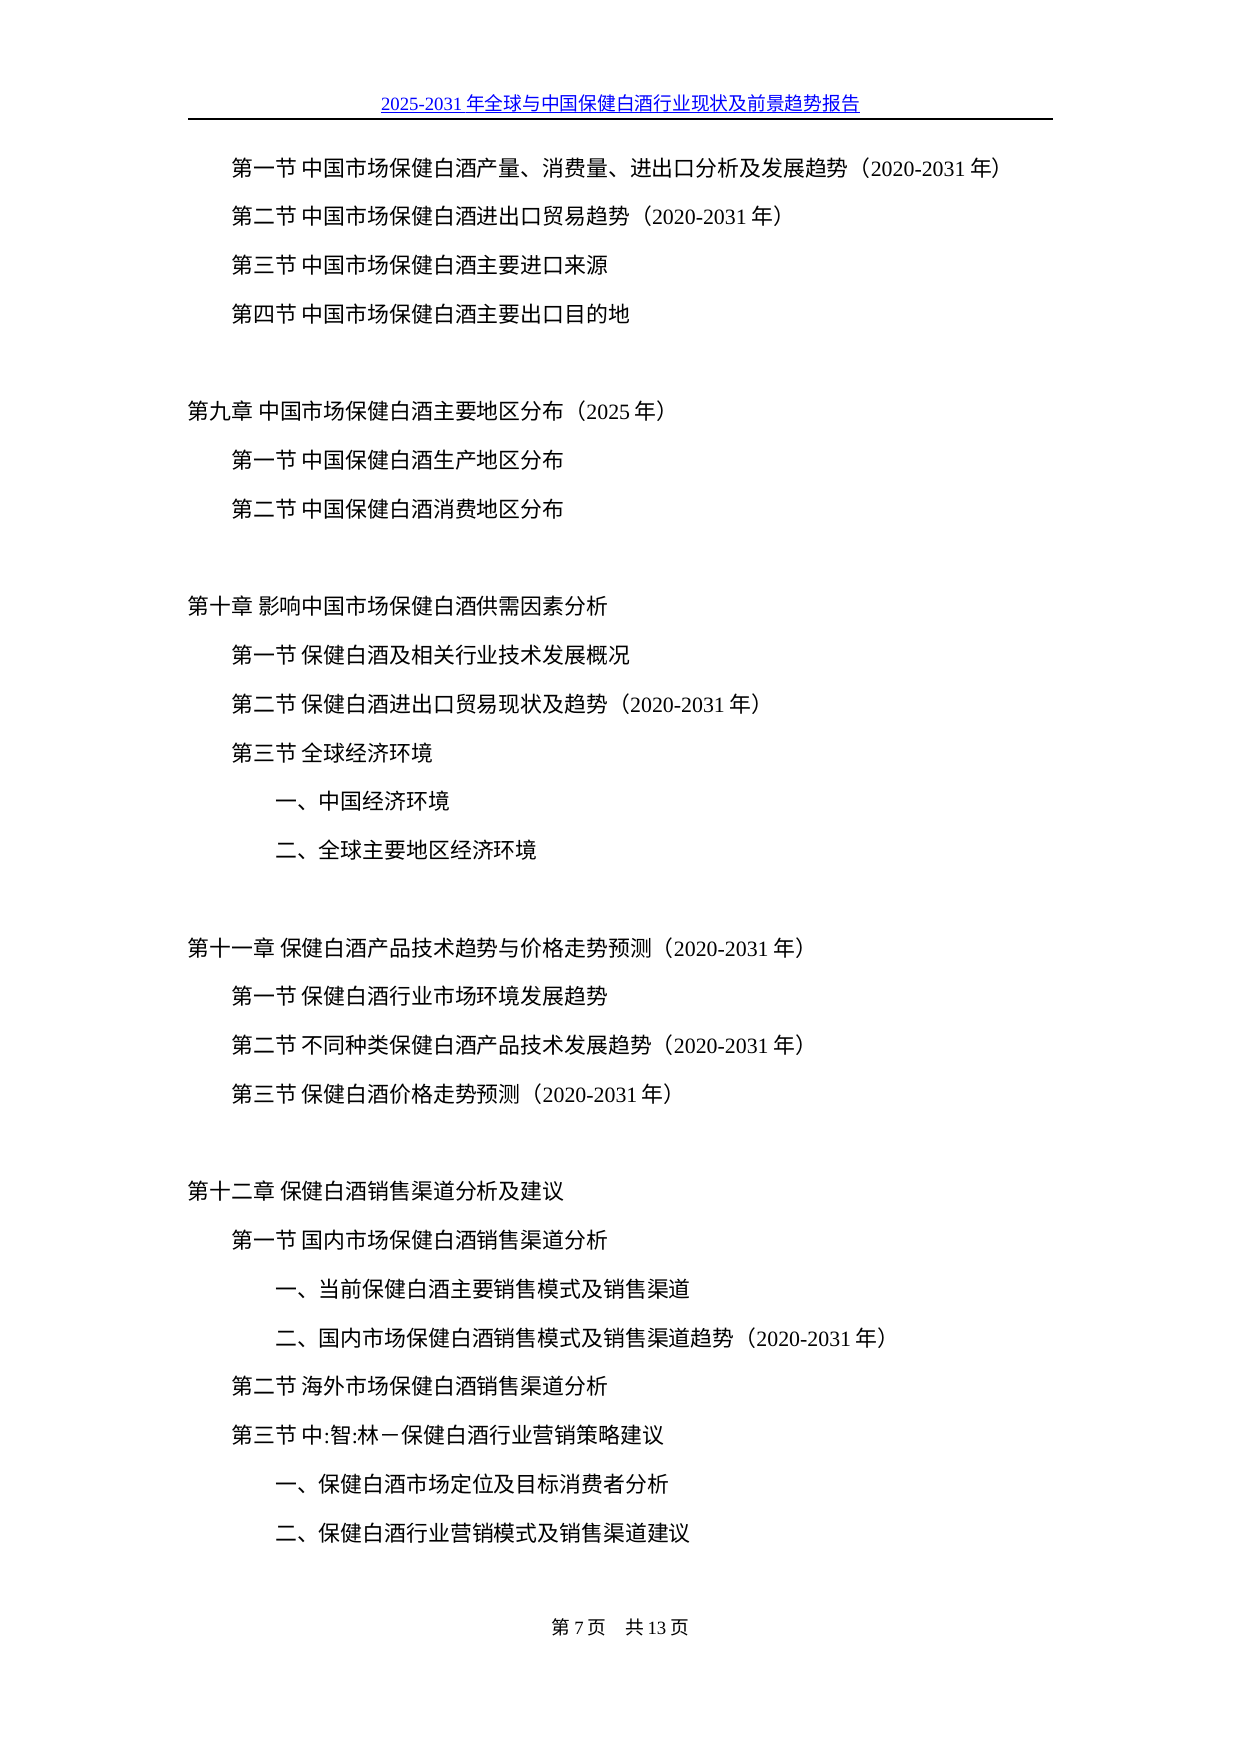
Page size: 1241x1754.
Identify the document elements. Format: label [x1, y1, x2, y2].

text [187, 150, 1053, 1548]
